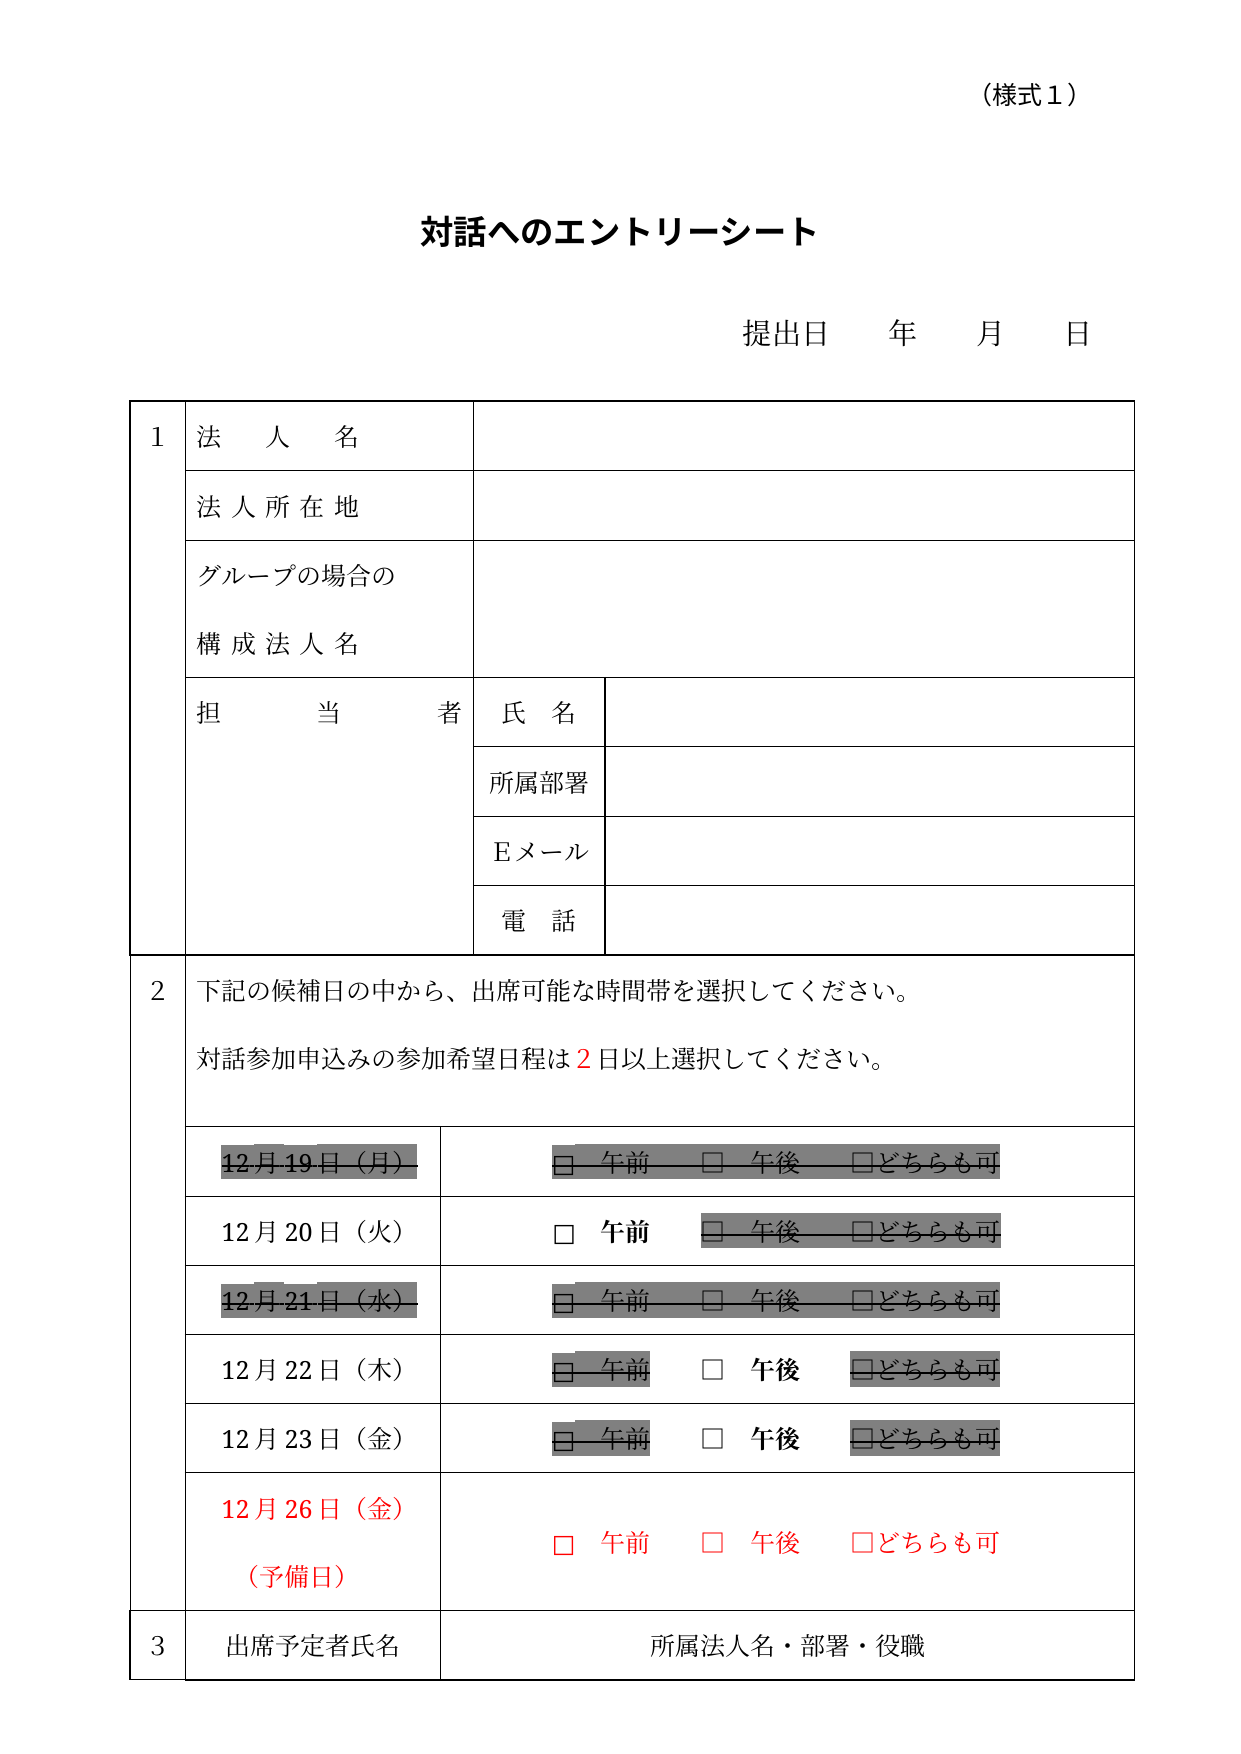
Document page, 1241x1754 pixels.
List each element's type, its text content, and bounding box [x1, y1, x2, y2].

table_cell 12月21日（水） [186, 1266, 440, 1334]
table_cell Ｅメール [474, 817, 604, 885]
table_cell 出席予定者氏名 [186, 1611, 440, 1679]
table_header １ [131, 402, 185, 954]
table_cell 所属部署 [474, 747, 604, 816]
table_cell □ 午前 □ 午後 □どちらも可 [441, 1473, 1134, 1609]
table_cell 12月22日（木） [186, 1335, 440, 1403]
table_cell ２ [131, 956, 185, 1609]
table_cell 氏名 [474, 678, 604, 746]
table_cell 12月20日（火） [186, 1197, 440, 1265]
table_cell □ 午前 □ 午後 □どちらも可 [441, 1404, 1134, 1472]
table_cell [606, 678, 1134, 746]
table_cell [474, 541, 1134, 677]
table_cell 電話 [474, 886, 604, 954]
table_cell □ 午前 □ 午後 □どちらも可 [441, 1335, 1134, 1403]
table_cell [606, 747, 1134, 816]
table_cell [606, 886, 1134, 954]
table_cell 12月23日（金） [186, 1404, 440, 1472]
text 提出日 年 月 日 [148, 298, 1092, 366]
text 対話へのエントリーシート [148, 196, 1092, 264]
text （様式１） [148, 59, 1092, 128]
table_cell [474, 471, 1134, 539]
table_cell 12月19日（月） [186, 1127, 440, 1196]
table_cell 担当者 [186, 678, 473, 954]
table_cell 法人所在地 [186, 471, 473, 539]
table_cell [606, 817, 1134, 885]
table_cell 所属法人名・部署・役職 [441, 1611, 1134, 1679]
table_cell 12月26日（金） （予備日） [186, 1473, 440, 1609]
table_cell □ 午前 □ 午後 □どちらも可 [441, 1127, 1134, 1196]
table_cell グループの場合の 構成法人名 [186, 541, 473, 677]
table_cell □ 午前 □ 午後 □どちらも可 [441, 1266, 1134, 1334]
table_header [474, 402, 1134, 470]
table_header 法 人 名 [186, 402, 473, 470]
table_cell 下記の候補日の中から、出席可能な時間帯を選択してください。 対話参加申込みの参加希望日程は２日以上選択してください。 [186, 956, 1134, 1126]
table_cell ３ [131, 1611, 185, 1679]
table_cell □ 午前 □ 午後 □どちらも可 [441, 1197, 1134, 1265]
